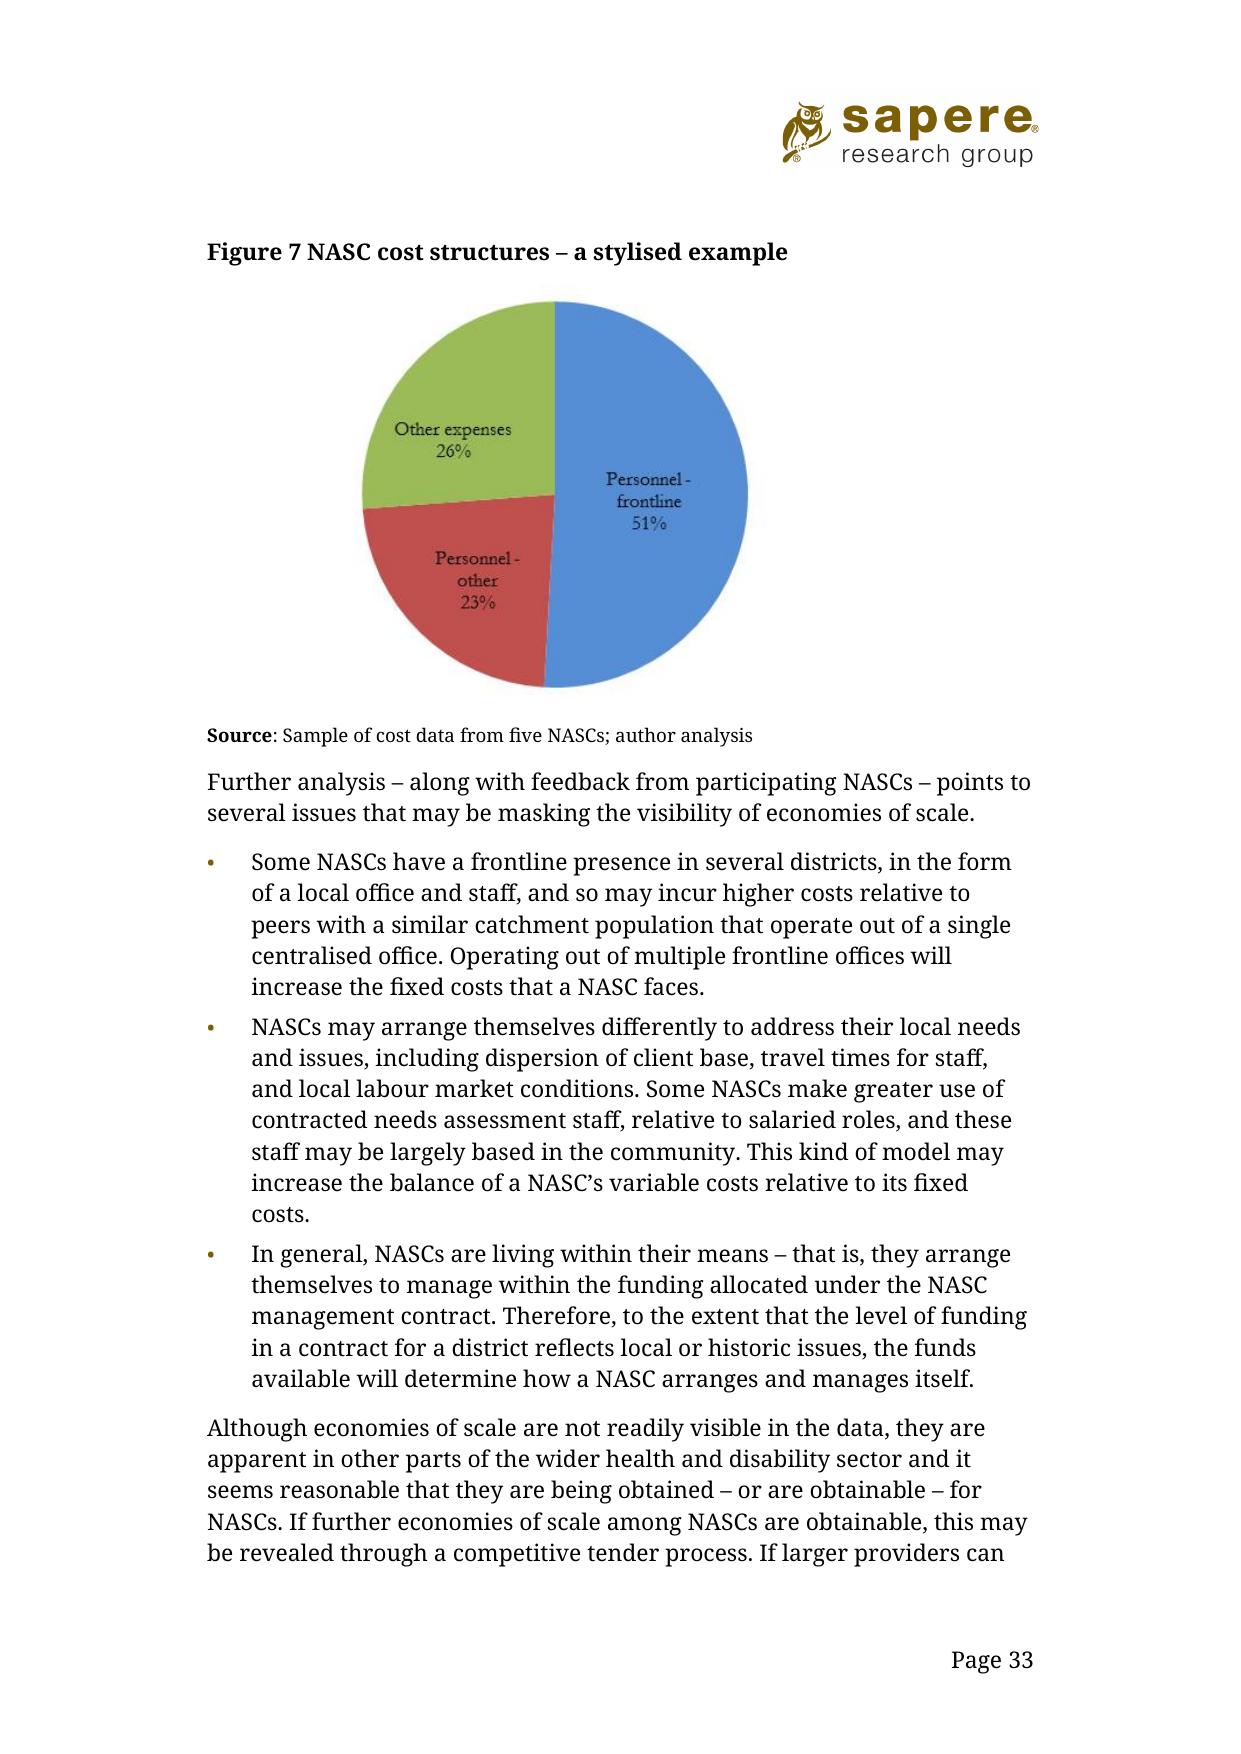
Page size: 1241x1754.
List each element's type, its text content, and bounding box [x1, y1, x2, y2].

text Figure 7 NASC cost structures – a stylised example [207, 236, 1033, 267]
picture [782, 89, 1039, 168]
text Further analysis – along with feedback from participating NASCs – points to several issues that may be masking the visibility of economies of scale. [207, 766, 1033, 828]
picture [206, 285, 904, 704]
text Some NASCs have a frontline presence in several districts, in the form of a local office and staff, and so may incur higher costs relative to peers with a similar catchment population that operate out of a single centralised office. Operating out of multiple frontline offices will increase the fixed costs that a NASC faces. [207, 846, 1033, 1002]
text NASCs may arrange themselves differently to address their local needs and issues, including dispersion of client base, travel times for staff, and local labour market conditions. Some NASCs make greater use of contracted needs assessment staff, relative to salaried roles, and these staff may be largely based in the community. This kind of model may increase the balance of a NASC’s variable costs relative to its fixed costs. [207, 1011, 1033, 1229]
text In general, NASCs are living within their means – that is, they arrange themselves to manage within the funding allocated under the NASC management contract. Therefore, to the extent that the level of funding in a contract for a district reflects local or historic issues, the funds available will determine how a NASC arranges and manages itself. [207, 1238, 1033, 1394]
text Source: Sample of cost data from five NASCs; author analysis [207, 721, 1033, 748]
